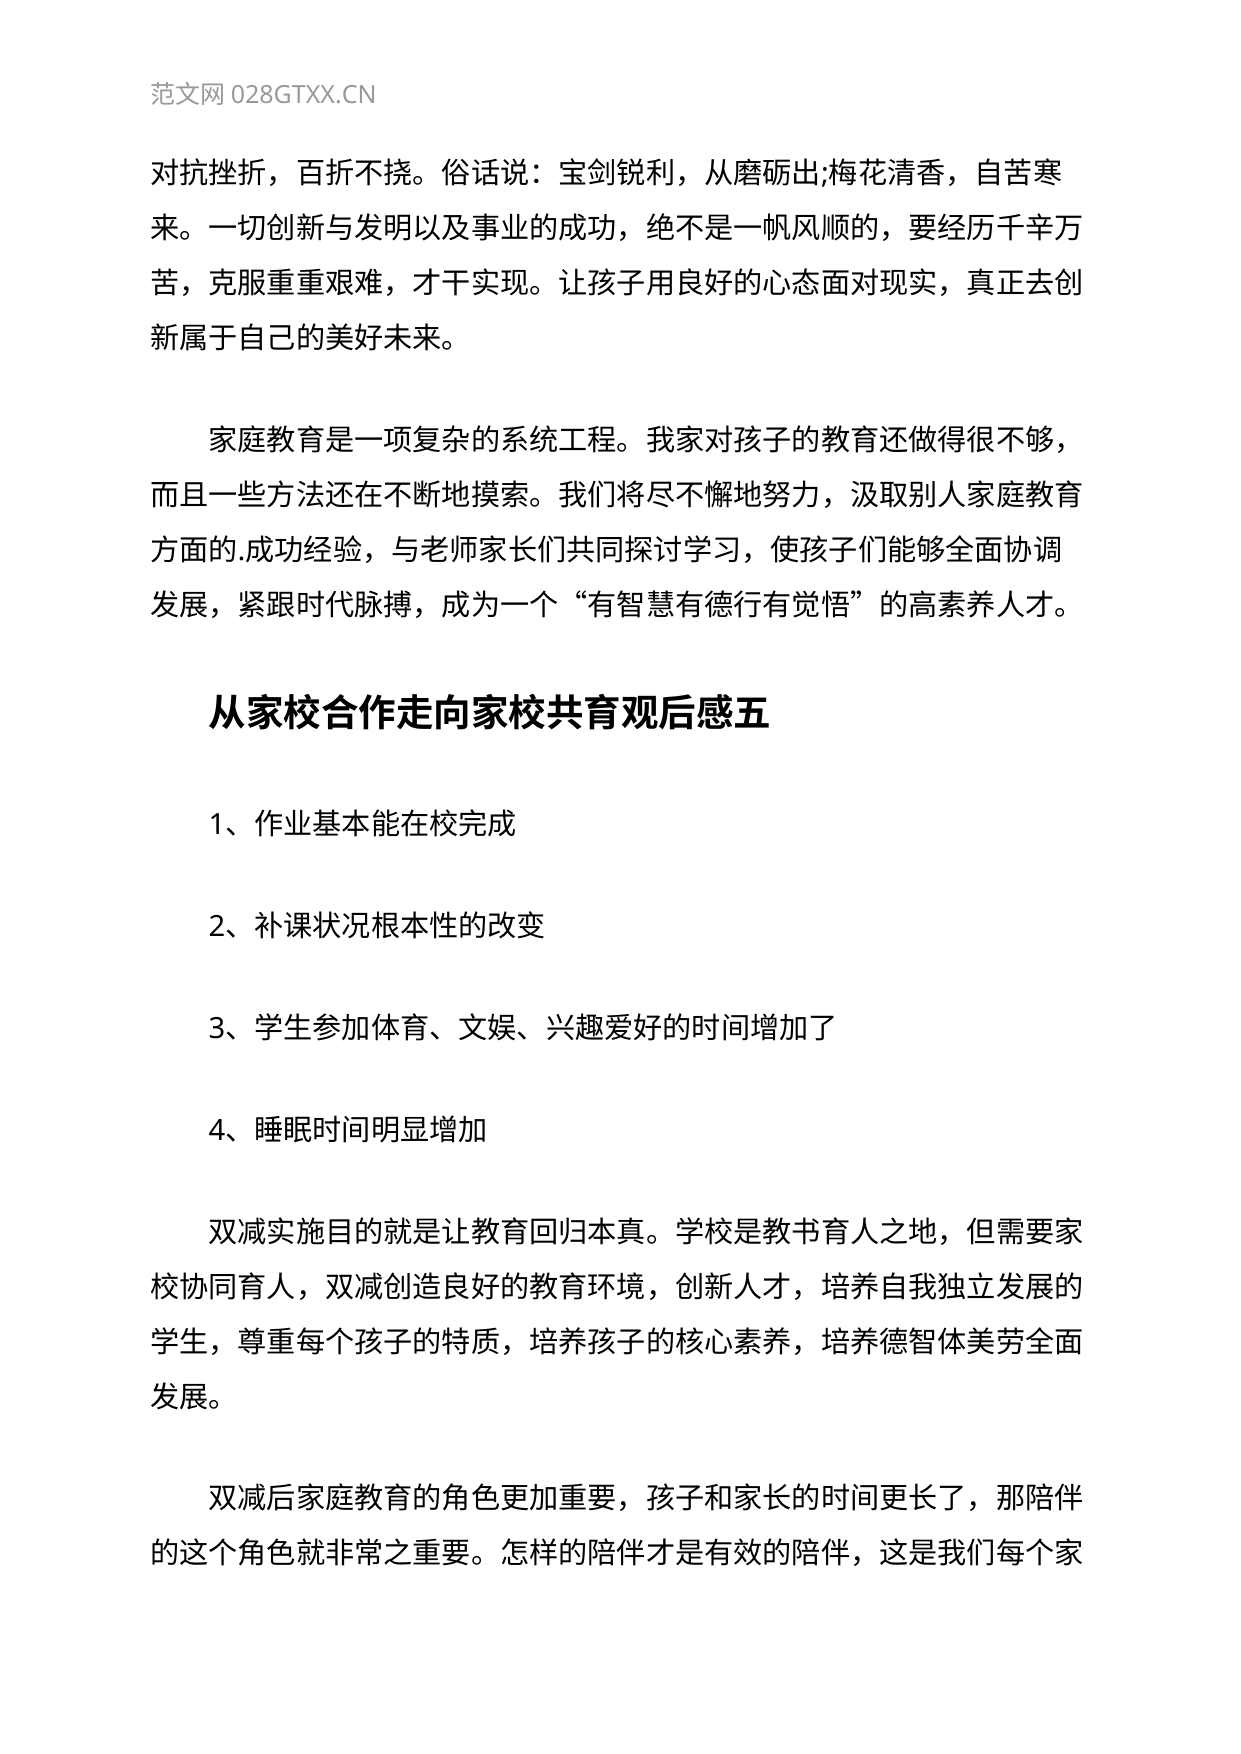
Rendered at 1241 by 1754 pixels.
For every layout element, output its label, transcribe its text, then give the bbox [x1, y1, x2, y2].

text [150, 150, 1090, 357]
text 2、补课状况根本性的改变 [150, 902, 1090, 945]
text 从家校合作走向家校共育观后感五 [150, 683, 1090, 737]
text 3、学生参加体育、文娱、兴趣爱好的时间增加了 [150, 1004, 1090, 1047]
text 1、作业基本能在校完成 [150, 801, 1090, 843]
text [150, 1475, 1090, 1572]
text 双减实施目的就是让教育回归本真。学校是教书育人之地，但需要家校协同育人，双减创造良好的教育环境，创新人才，培养自我独立发展的学生，尊重每个孩子的特质，培养孩子的核心素养，培养德智体美劳全面发展。 [150, 1208, 1090, 1415]
text 4、睡眠时间明显增加 [150, 1106, 1090, 1149]
text 家庭教育是一项复杂的系统工程。我家对孩子的教育还做得很不够，而且一些方法还在不断地摸索。我们将尽不懈地努力，汲取别人家庭教育方面的.成功经验，与老师家长们共同探讨学习，使孩子们能够全面协调发展，紧跟时代脉搏，成为一个“有智慧有德行有觉悟”的高素养人才。 [150, 417, 1090, 624]
